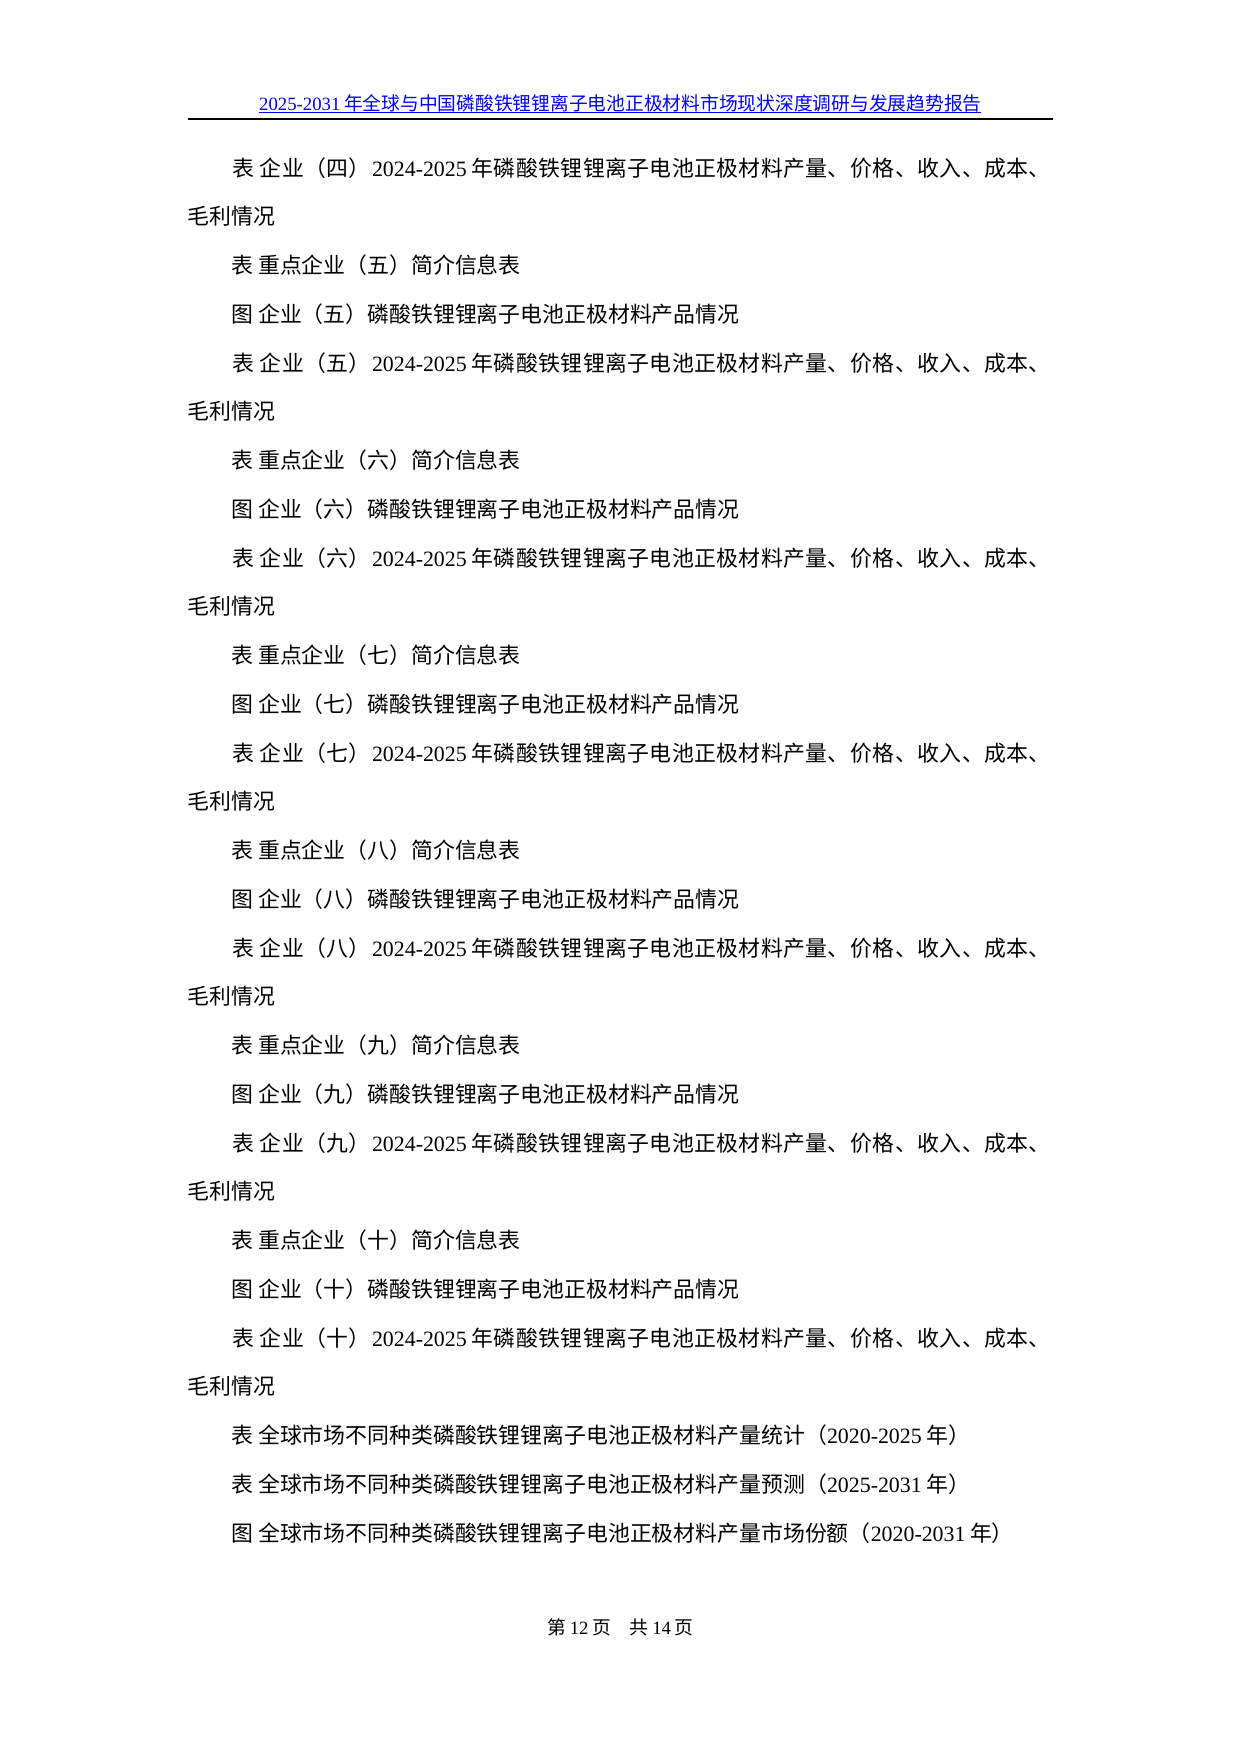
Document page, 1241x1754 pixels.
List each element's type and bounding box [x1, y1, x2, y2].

text [187, 150, 1053, 1548]
